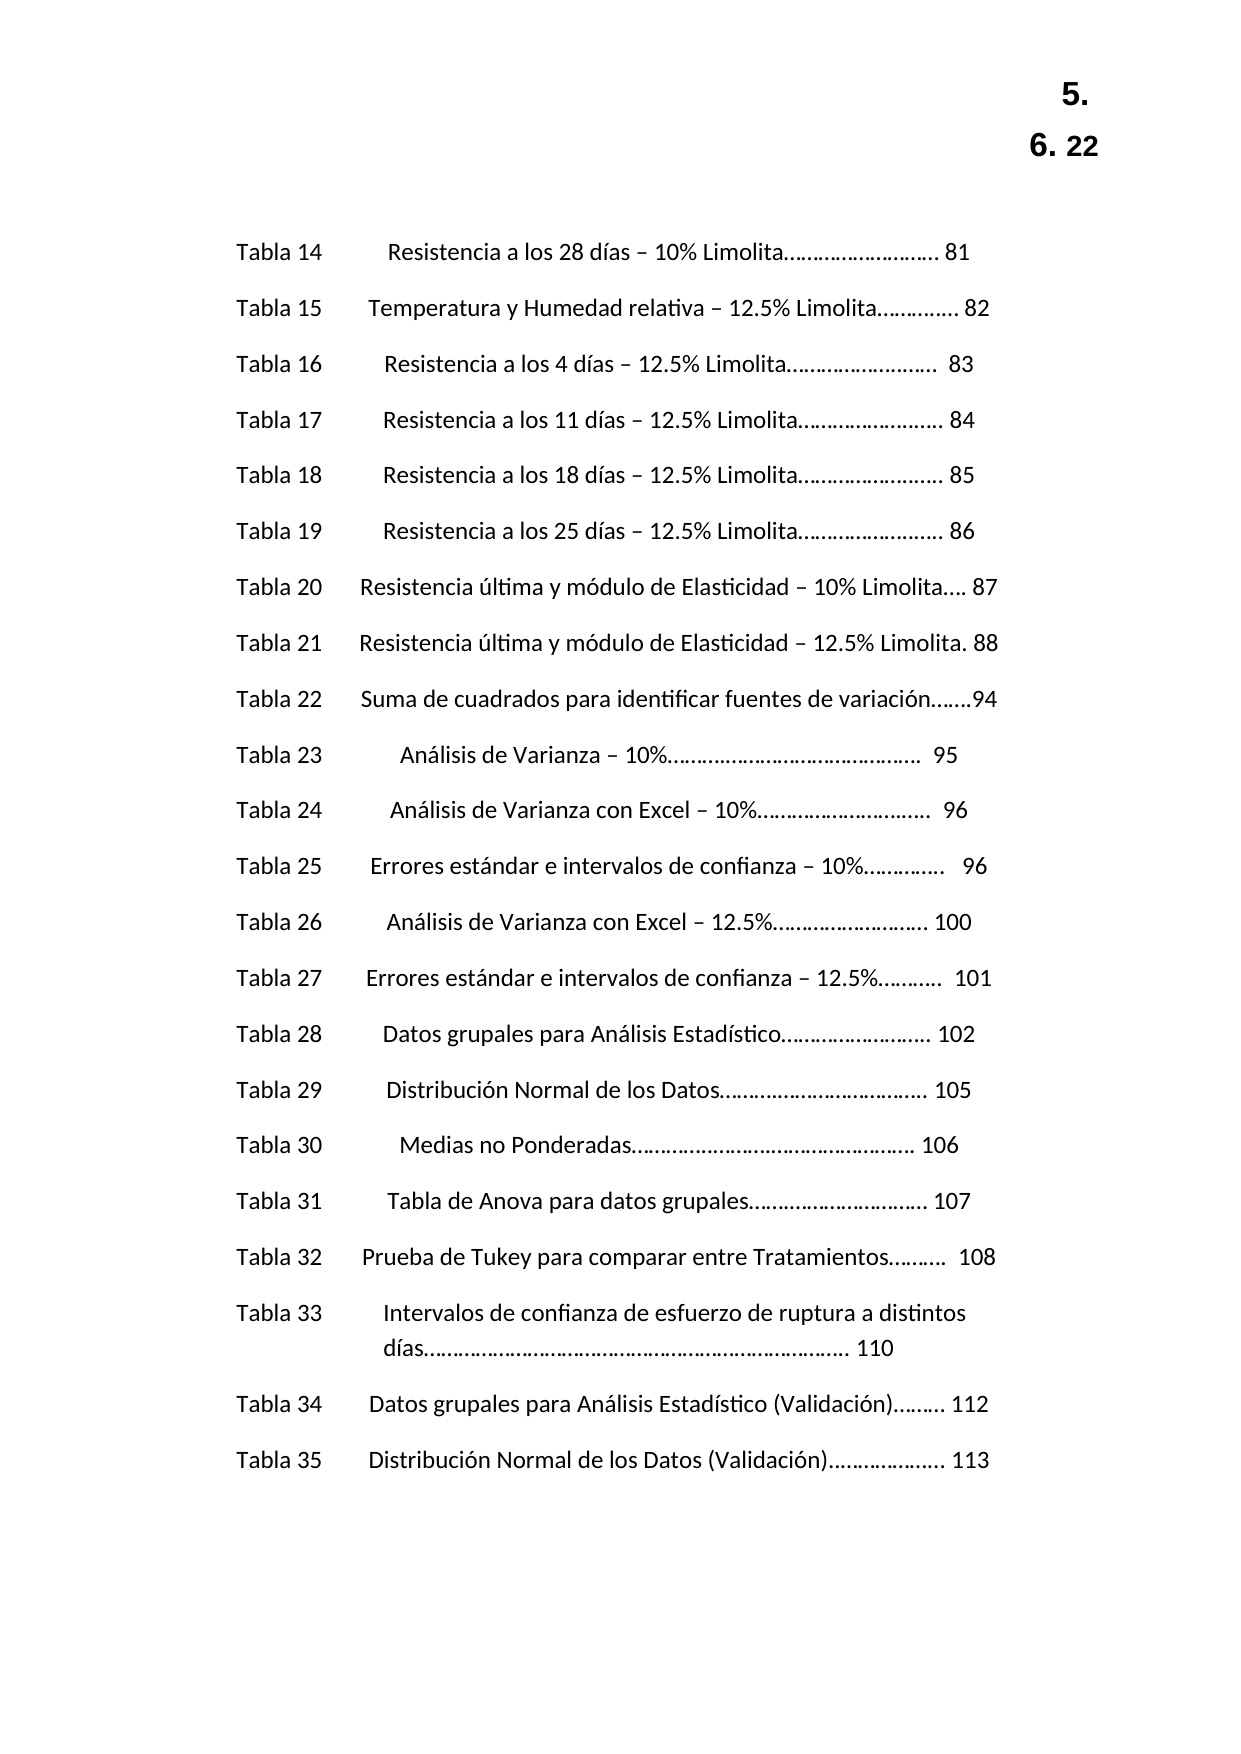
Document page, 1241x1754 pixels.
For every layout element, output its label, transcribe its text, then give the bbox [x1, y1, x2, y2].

text Tabla 14 Resistencia a los 28 días – 10% Limolita……………………… 81 [236, 236, 1098, 267]
text Tabla 28 Datos grupales para Análisis Estadístico…………………….. 102 [236, 1018, 1098, 1048]
text Tabla 33 Intervalos de confianza de esfuerzo de ruptura a distintos días……………………………………………………………….. 110 [236, 1297, 1098, 1363]
text Tabla 19 Resistencia a los 25 días – 12.5% Limolita………………..….. 86 [236, 515, 1098, 546]
text Tabla 26 Análisis de Varianza con Excel – 12.5%……………………… 100 [236, 906, 1098, 937]
text Tabla 17 Resistencia a los 11 días – 12.5% Limolita………………..….. 84 [236, 404, 1098, 434]
text Tabla 23 Análisis de Varianza – 10%……….……………………………. 95 [236, 739, 1098, 769]
text Tabla 25 Errores estándar e intervalos de confianza – 10%………….. 96 [236, 850, 1098, 881]
text Tabla 15 Temperatura y Humedad relativa – 12.5% Limolita………..… 82 [236, 292, 1098, 323]
text Tabla 35 Distribución Normal de los Datos (Validación)..……………... 113 [236, 1444, 1098, 1474]
text Tabla 24 Análisis de Varianza con Excel – 10%…………………….….. 96 [236, 794, 1098, 825]
text Tabla 29 Distribución Normal de los Datos……….…………………….. 105 [236, 1074, 1098, 1104]
text Tabla 30 Medias no Ponderadas…………..……….……………………. 106 [236, 1129, 1098, 1160]
text Tabla 22 Suma de cuadrados para identificar fuentes de variación…….94 [236, 683, 1098, 713]
text Tabla 21 Resistencia última y módulo de Elasticidad – 12.5% Limolita. 88 [236, 627, 1098, 658]
text Tabla 20 Resistencia última y módulo de Elasticidad – 10% Limolita…. 87 [236, 571, 1098, 602]
text Tabla 34 Datos grupales para Análisis Estadístico (Validación)……… 112 [236, 1388, 1098, 1418]
text Tabla 27 Errores estándar e intervalos de confianza – 12.5%……….. 101 [236, 962, 1098, 993]
text Tabla 16 Resistencia a los 4 días – 12.5% Limolita………………..…… 83 [236, 348, 1098, 378]
text Tabla 18 Resistencia a los 18 días – 12.5% Limolita………………..….. 85 [236, 459, 1098, 490]
text Tabla 31 Tabla de Anova para datos grupales…….…………………… 107 [236, 1185, 1098, 1216]
text Tabla 32 Prueba de Tukey para comparar entre Tratamientos………. 108 [236, 1241, 1098, 1272]
